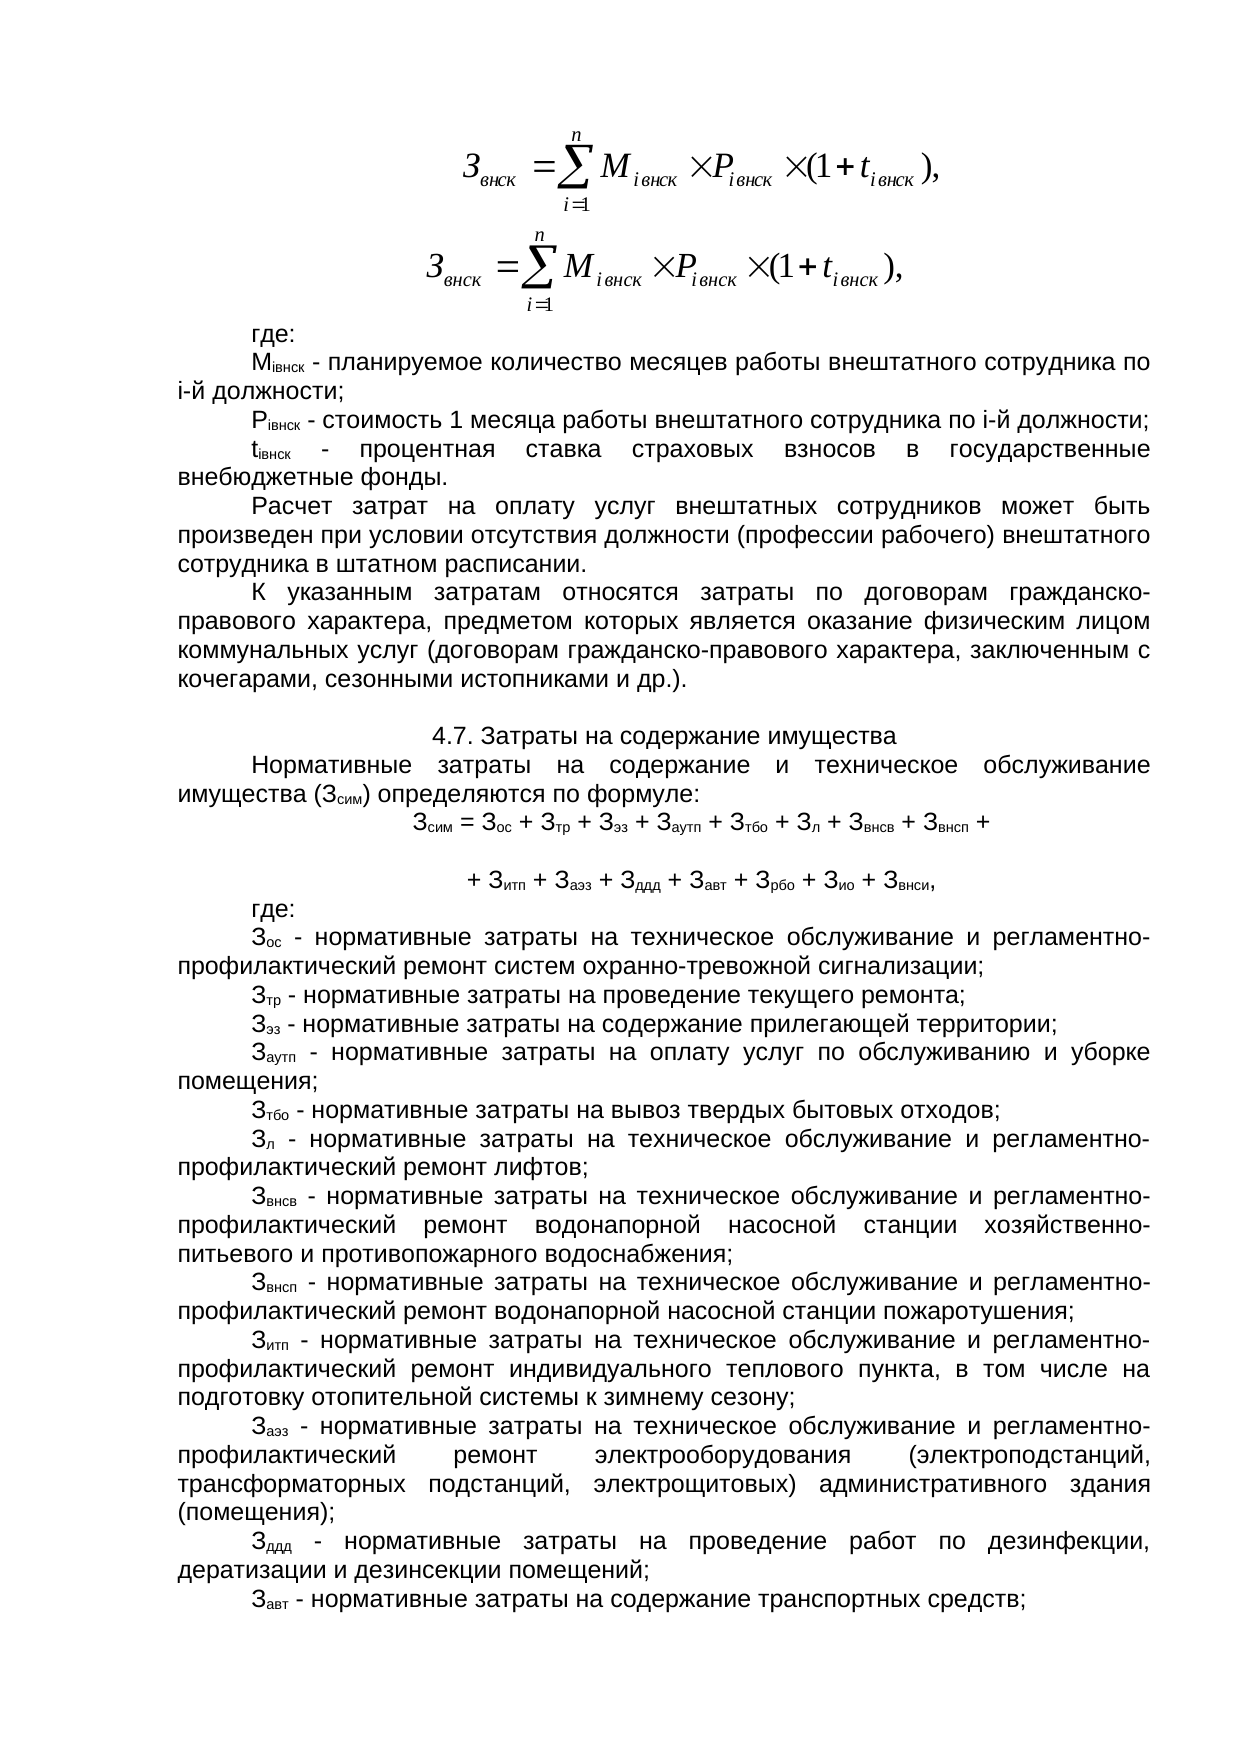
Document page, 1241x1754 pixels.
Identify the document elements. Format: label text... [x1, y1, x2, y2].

text Расчет затрат на оплату услуг внештатных сотрудников может быть произведен при условии отсутствия должности (профессии рабочего) внештатного сотрудника в штатном расписании. [177, 491, 1152, 577]
text где: [177, 893, 1152, 922]
text Зэз - нормативные затраты на содержание прилегающей территории; [177, 1008, 1152, 1037]
text где: [177, 318, 1152, 347]
text 4.7. Затраты на содержание имущества [177, 721, 1152, 750]
text Piвнск - стоимость 1 месяца работы внештатного сотрудника по i-й должности; [177, 405, 1152, 433]
text Зтр - нормативные затраты на проведение текущего ремонта; [177, 980, 1152, 1008]
text Нормативные затраты на содержание и техническое обслуживание имущества (Зсим) определяются по формуле: [177, 750, 1152, 807]
text Завт - нормативные затраты на содержание транспортных средств; [177, 1583, 1152, 1612]
text tiвнск - процентная ставка страховых взносов в государственные внебюджетные фонды. [177, 433, 1152, 491]
text Зос - нормативные затраты на техническое обслуживание и регламентно-профилактический ремонт систем охранно-тревожной сигнализации; [177, 922, 1152, 980]
text Зтбо - нормативные затраты на вывоз твердых бытовых отходов; [177, 1095, 1152, 1123]
text Заутп - нормативные затраты на оплату услуг по обслуживанию и уборке помещения; [177, 1037, 1152, 1095]
text Miвнск - планируемое количество месяцев работы внештатного сотрудника по i-й должности; [177, 347, 1152, 405]
text К указанным затратам относятся затраты по договорам гражданско-правового характера, предметом которых является оказание физическим лицом коммунальных услуг (договорам гражданско-правового характера, заключенным с кочегарами, сезонными истопниками и др.). [177, 577, 1152, 692]
text Звнсп - нормативные затраты на техническое обслуживание и регламентно-профилактический ремонт водонапорной насосной станции пожаротушения; [177, 1267, 1152, 1325]
text Зитп - нормативные затраты на техническое обслуживание и регламентно-профилактический ремонт индивидуального теплового пункта, в том числе на подготовку отопительной системы к зимнему сезону; [177, 1325, 1152, 1411]
text Заэз - нормативные затраты на техническое обслуживание и регламентно-профилактический ремонт электрооборудования (электроподстанций, трансформаторных подстанций, электрощитовых) административного здания (помещения); [177, 1411, 1152, 1526]
text Звнсв - нормативные затраты на техническое обслуживание и регламентно-профилактический ремонт водонапорной насосной станции хозяйственно-питьевого и противопожарного водоснабжения; [177, 1181, 1152, 1267]
text Зл - нормативные затраты на техническое обслуживание и регламентно-профилактический ремонт лифтов; [177, 1123, 1152, 1181]
text + Зитп + Заэз + Зддд + Завт + Зрбо + Зио + Звнси, [177, 865, 1152, 893]
text Зддд - нормативные затраты на проведение работ по дезинфекции, дератизации и дезинсекции помещений; [177, 1526, 1152, 1583]
text Зсим = Зос + Зтр + Зэз + Заутп + Зтбо + Зл + Звнсв + Звнсп + [177, 807, 1152, 836]
